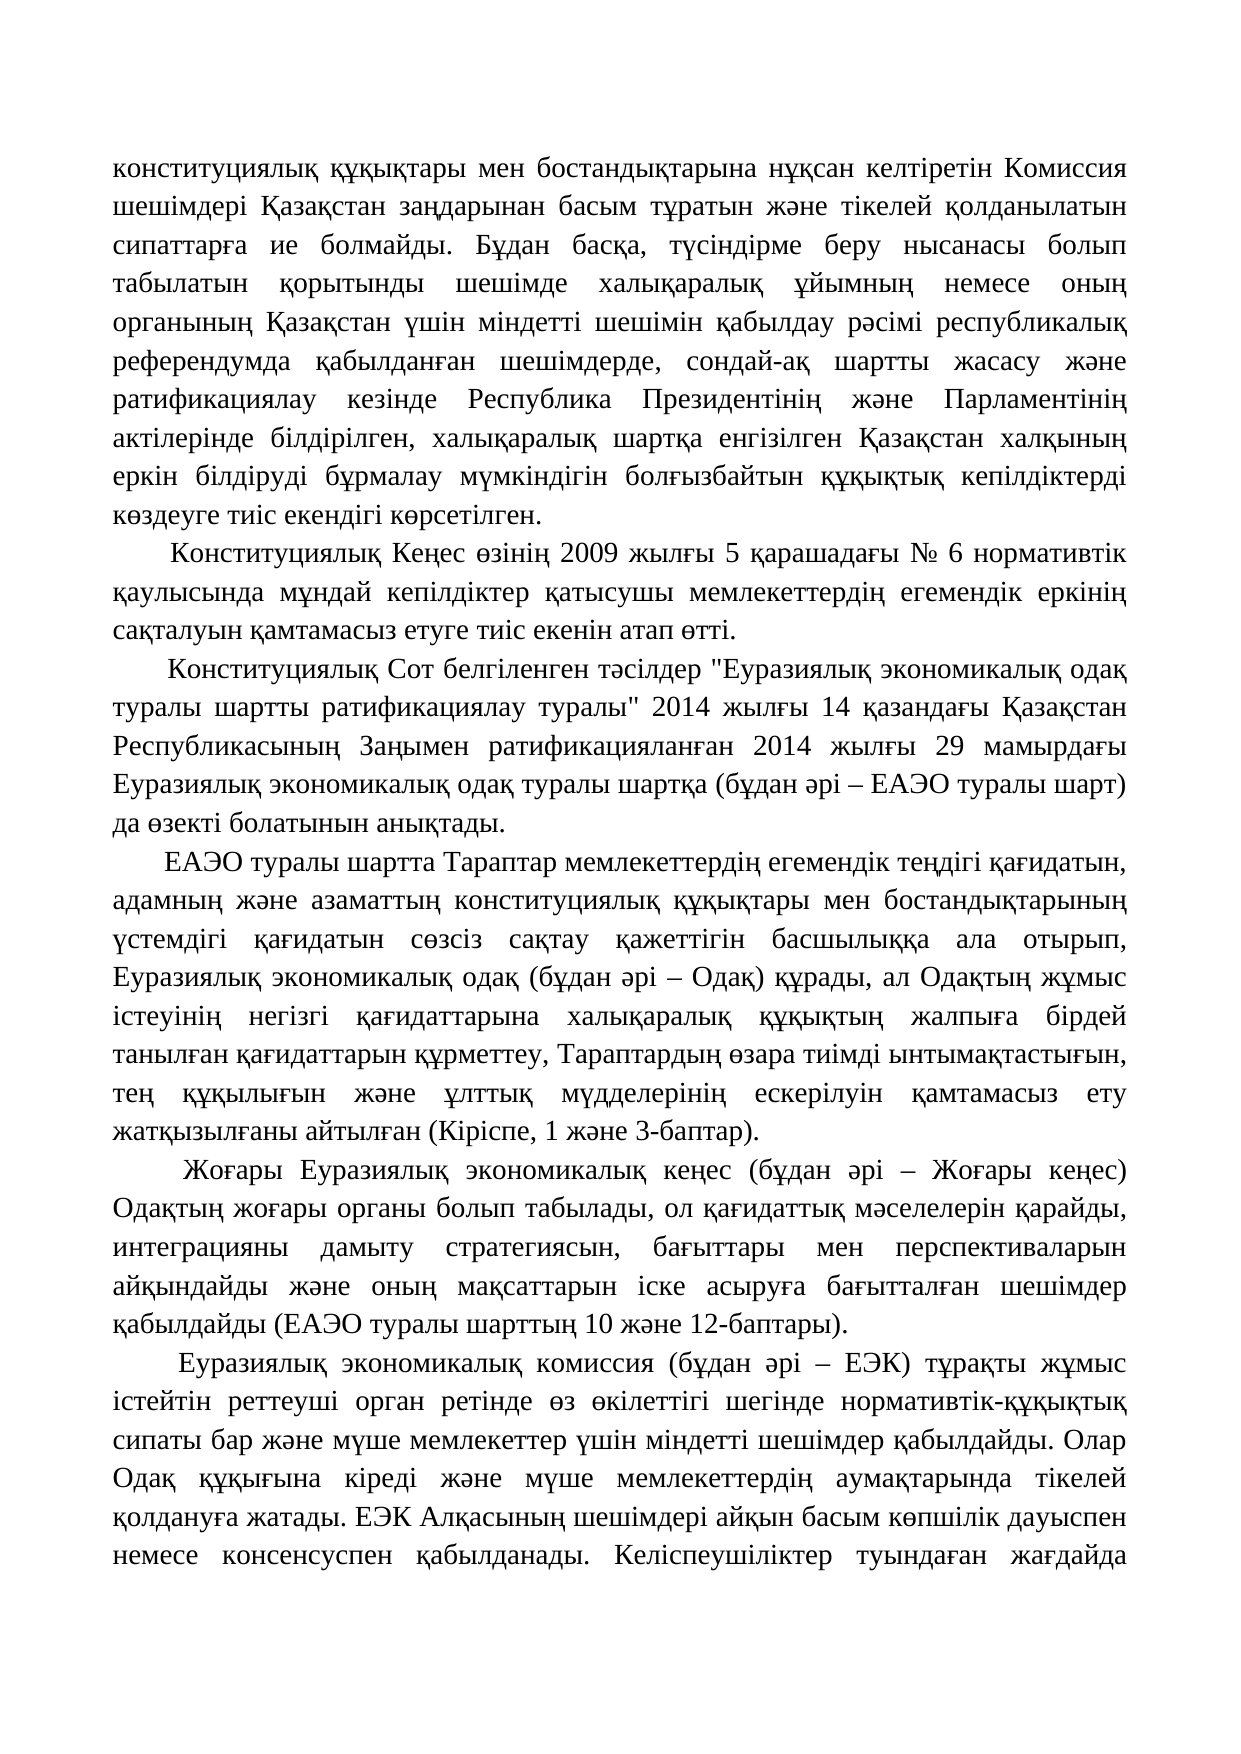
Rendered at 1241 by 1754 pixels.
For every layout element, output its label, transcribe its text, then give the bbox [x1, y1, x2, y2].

text Жоғары Еуразиялық экономикалық кеңес (бұдан әрі – Жоғары кеңес) Одақтың жоғары органы болып табылады, ол қағидаттық мәселелерін қарайды, интеграцияны дамыту стратегиясын, бағыттары мен перспективаларын айқындайды және оның мақсаттарын іске асыруға бағытталған шешімдер қабылдайды (ЕАЭО туралы шарттың 10 және 12-баптары). [112, 1152, 1128, 1340]
text Конституциялық Сот белгіленген тәсілдер "Еуразиялық экономикалық одақ туралы шартты ратификациялау туралы" 2014 жылғы 14 қазандағы Қазақстан Республикасының Заңымен ратификацияланған 2014 жылғы 29 мамырдағы Еуразиялық экономикалық одақ туралы шартқа (бұдан әрі – ЕАЭО туралы шарт) да өзекті болатынын анықтады. [112, 651, 1128, 839]
text ЕАЭО туралы шартта Тараптар мемлекеттердің егемендік теңдігі қағидатын, адамның және азаматтың конституциялық құқықтары мен бостандықтарының үстемдігі қағидатын сөзсіз сақтау қажеттігін басшылыққа ала отырып, Еуразиялық экономикалық одақ (бұдан әрі – Одақ) құрады, ал Одақтың жұмыс істеуінің негізгі қағидаттарына халықаралық құқықтың жалпыға бірдей танылған қағидаттарын құрметтеу, Тараптардың өзара тиімді ынтымақтастығын, тең құқылығын және ұлттық мүдделерінің ескерілуін қамтамасыз ету жатқызылғаны айтылған (Кіріспе, 1 және 3-баптар). [112, 844, 1128, 1147]
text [112, 150, 1128, 530]
text Конституциялық Кеңес өзінің 2009 жылғы 5 қарашадағы № 6 нормативтік қаулысында мұндай кепілдіктер қатысушы мемлекеттердің егемендік еркінің сақталуын қамтамасыз етуге тиіс екенін атап өтті. [112, 535, 1128, 646]
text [112, 1345, 1128, 1571]
